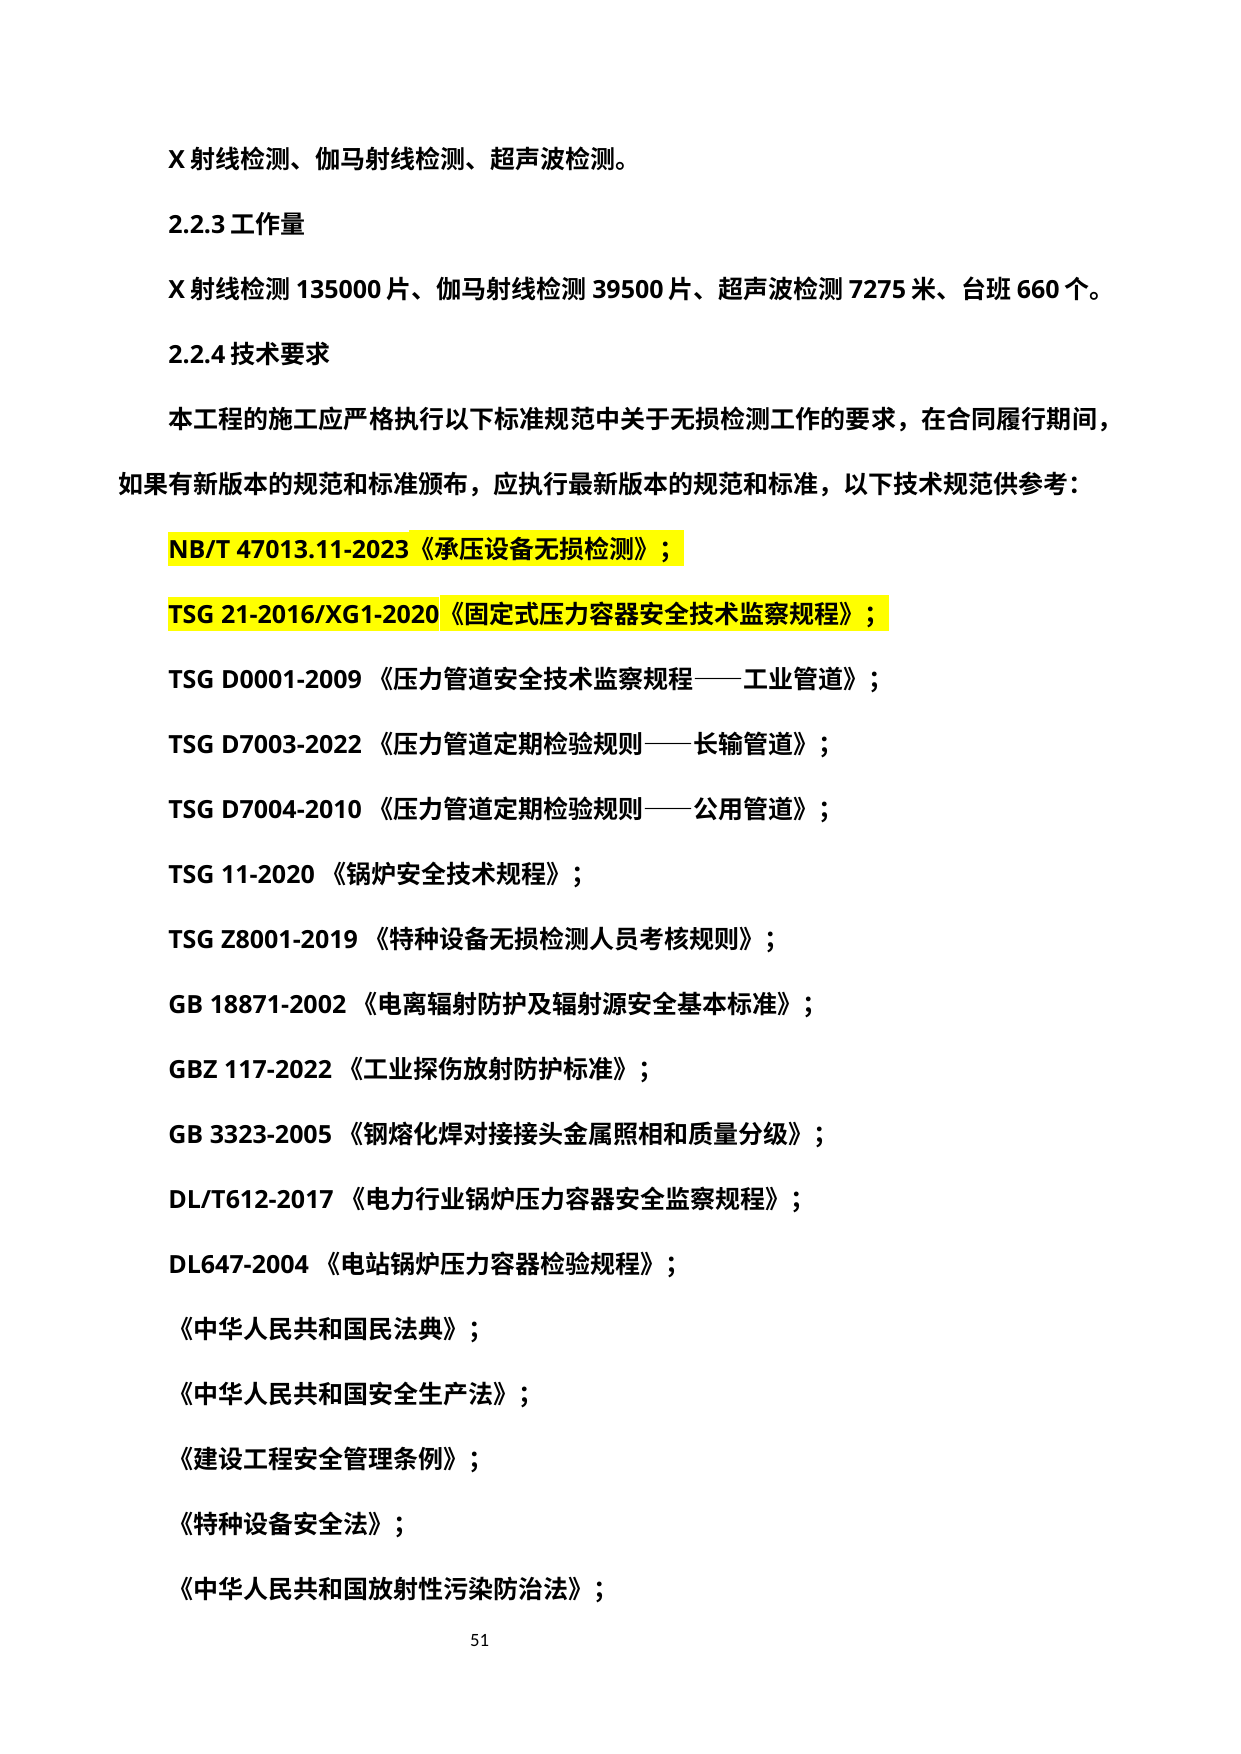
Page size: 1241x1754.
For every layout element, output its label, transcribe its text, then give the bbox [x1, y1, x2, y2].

text GBZ 117-2022 《工业探伤放射防护标准》； [118, 1035, 1122, 1100]
text 《中华人民共和国放射性污染防治法》； [118, 1555, 1122, 1620]
text 《建设工程安全管理条例》； [118, 1425, 1122, 1490]
text DL647-2004 《电站锅炉压力容器检验规程》； [118, 1230, 1122, 1295]
text NB/T 47013.11-2023《承压设备无损检测》； [118, 515, 1122, 580]
text GB 3323-2005 《钢熔化焊对接接头金属照相和质量分级》； [118, 1100, 1122, 1165]
text TSG D7004-2010 《压力管道定期检验规则——公用管道》； [118, 775, 1122, 840]
text 2.2.3工作量 [118, 190, 1122, 255]
text 《特种设备安全法》； [118, 1490, 1122, 1555]
text X射线检测 135000片、伽马射线检测 39500片、超声波检测7275米、台班 660个。 [118, 255, 1122, 320]
text TSG 21-2016/XG1-2020《固定式压力容器安全技术监察规程》； [118, 580, 1122, 645]
text DL/T612-2017 《电力行业锅炉压力容器安全监察规程》； [118, 1165, 1122, 1230]
text TSG 11-2020 《锅炉安全技术规程》； [118, 840, 1122, 905]
text TSG Z8001-2019 《特种设备无损检测人员考核规则》； [118, 905, 1122, 970]
text GB 18871-2002 《电离辐射防护及辐射源安全基本标准》； [118, 970, 1122, 1035]
text TSG D7003-2022 《压力管道定期检验规则——长输管道》； [118, 710, 1122, 775]
text 《中华人民共和国民法典》； [118, 1295, 1122, 1360]
text 本工程的施工应严格执行以下标准规范中关于无损检测工作的要求，在合同履行期间，如果有新版本的规范和标准颁布，应执行最新版本的规范和标准，以下技术规范供参考： [118, 385, 1122, 515]
text X射线检测、伽马射线检测、超声波检测。 [118, 125, 1122, 190]
text TSG D0001-2009 《压力管道安全技术监察规程——工业管道》； [118, 645, 1122, 710]
text 2.2.4技术要求 [118, 320, 1122, 385]
text 《中华人民共和国安全生产法》； [118, 1360, 1122, 1425]
